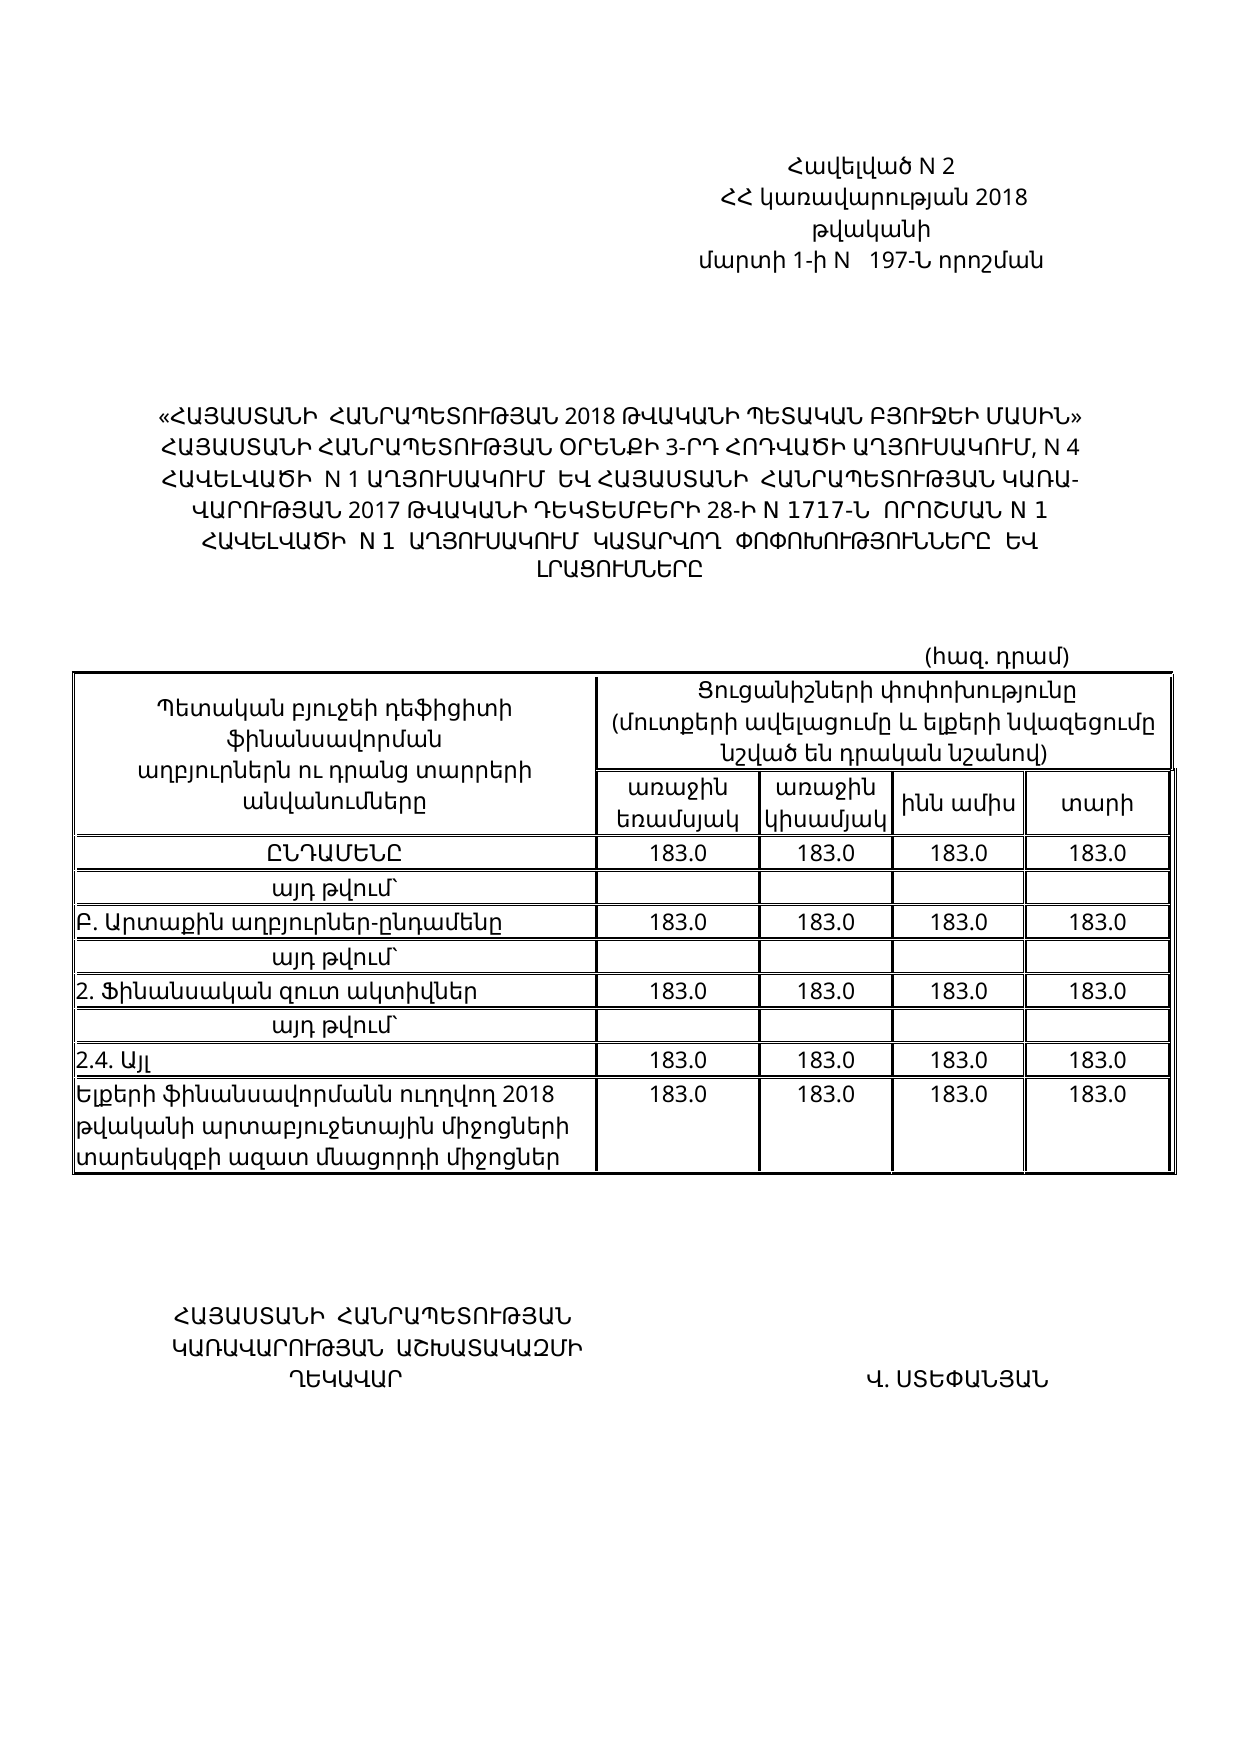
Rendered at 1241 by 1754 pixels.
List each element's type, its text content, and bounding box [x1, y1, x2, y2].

table_cell 183.0 [1025, 1079, 1169, 1172]
text ԿԱՌԱՎԱՐՈՒԹՅԱՆ ԱՇԽԱՏԱԿԱԶՄԻ [150, 1332, 1090, 1363]
table_cell ԸՆԴԱՄԵՆԸ [73, 834, 596, 868]
table_cell 183.0 [1027, 837, 1168, 868]
table_cell 183.0 [598, 1044, 758, 1075]
text ՀՀ կառավարության 2018 թվականի [652, 181, 1090, 244]
table_cell 183.0 [1027, 1044, 1168, 1075]
table_cell 183.0 [894, 906, 1023, 937]
table_cell [598, 1010, 758, 1041]
table_cell ինն ամիս [894, 772, 1023, 834]
table_cell առաջին կիսամյակ [761, 772, 891, 834]
table_cell [894, 941, 1023, 972]
table_cell 183.0 [761, 837, 891, 868]
table_cell [1027, 1010, 1168, 1041]
table_cell 183.0 [761, 906, 891, 937]
table_cell 2.4. Այլ [73, 1041, 596, 1075]
table_cell 183.0 [759, 1079, 892, 1172]
table_cell Ելքերի ֆինանսավորմանն ուղղվող 2018 թվականի արտաբյուջետային միջոցների տարեսկզբի ազատ մնացորդի միջոցներ [75, 1075, 596, 1172]
table_cell [598, 872, 758, 903]
table_cell Բ. Արտաքին աղբյուրներ-ընդամենը [73, 903, 596, 937]
table_cell 183.0 [761, 1044, 891, 1075]
table_cell այդ թվում` [75, 868, 595, 903]
table_cell 183.0 [892, 1075, 1025, 1172]
text (հազ. դրամ) [150, 640, 1090, 671]
table_cell 183.0 [1027, 975, 1168, 1006]
text ՀԱՅԱՍՏԱՆԻ ՀԱՆՐԱՊԵՏՈՒԹՅԱՆ [150, 1300, 1090, 1332]
text «ՀԱՅԱՍՏԱՆԻ ՀԱՆՐԱՊԵՏՈՒԹՅԱՆ 2018 ԹՎԱԿԱՆԻ ՊԵՏԱԿԱՆ ԲՅՈՒՋԵԻ ՄԱՍԻՆ» ՀԱՅԱՍՏԱՆԻ ՀԱՆՐԱՊԵՏՈՒԹՅԱՆ ՕՐԵՆՔԻ 3-ՐԴ ՀՈԴՎԱԾԻ ԱՂՅՈՒՍԱԿՈՒՄ, N 4 ՀԱՎԵԼՎԱԾԻ N 1 ԱՂՅՈՒՍԱԿՈՒՄ ԵՎ ՀԱՅԱՍՏԱՆԻ ՀԱՆՐԱՊԵՏՈՒԹՅԱՆ ԿԱՌԱՎԱՐՈՒԹՅԱՆ 2017 ԹՎԱԿԱՆԻ ԴԵԿՏԵՄԲԵՐԻ 28-Ի N 1717-Ն ՈՐՈՇՄԱՆ N 1 ՀԱՎԵԼՎԱԾԻ N 1 ԱՂՅՈՒՍԱԿՈՒՄ ԿԱՏԱՐՎՈՂ ՓՈՓՈԽՈՒԹՅՈՒՆՆԵՐԸ ԵՎ ԼՐԱՑՈՒՄՆԵՐԸ [150, 400, 1090, 583]
table_header Պետական բյուջեի դեֆիցիտի ֆինանսավորման աղբյուրներն ու դրանց տարրերի անվանումները [75, 674, 596, 834]
text Հավելված N 2 [652, 150, 1090, 181]
table_cell 183.0 [598, 906, 758, 937]
table_cell 183.0 [894, 975, 1023, 1006]
table_cell [598, 941, 758, 972]
table_header Ցուցանիշների փոփոխությունը (մուտքերի ավելացումը և ելքերի նվազեցումը նշված են դրական նշանով) [596, 674, 1172, 768]
table_cell տարի [1027, 772, 1168, 834]
text ՂԵԿԱՎԱՐ Վ. ՍտեփաՆՅԱՆ [150, 1363, 1090, 1394]
text մարտի 1-ի N 197-Ն որոշման [652, 244, 1090, 275]
table_cell 183.0 [894, 1044, 1023, 1075]
table_cell այդ թվում` [75, 937, 595, 972]
table_cell [1027, 872, 1168, 903]
table_cell 183.0 [598, 975, 758, 1006]
table_cell [894, 1010, 1023, 1041]
table_cell 183.0 [761, 975, 891, 1006]
table_cell 2. Ֆինանսական զուտ ակտիվներ [73, 972, 596, 1006]
table_cell 183.0 [1027, 906, 1168, 937]
table_cell 183.0 [894, 837, 1023, 868]
table_cell 183.0 [596, 1079, 759, 1172]
table_cell այդ թվում` [75, 1006, 595, 1041]
table_cell [761, 1010, 891, 1041]
table_cell առաջին եռամսյակ [598, 772, 758, 834]
table_cell [761, 941, 891, 972]
table_cell [894, 872, 1023, 903]
table_cell [1027, 941, 1168, 972]
table_cell [761, 872, 891, 903]
table_cell 183.0 [598, 837, 758, 868]
